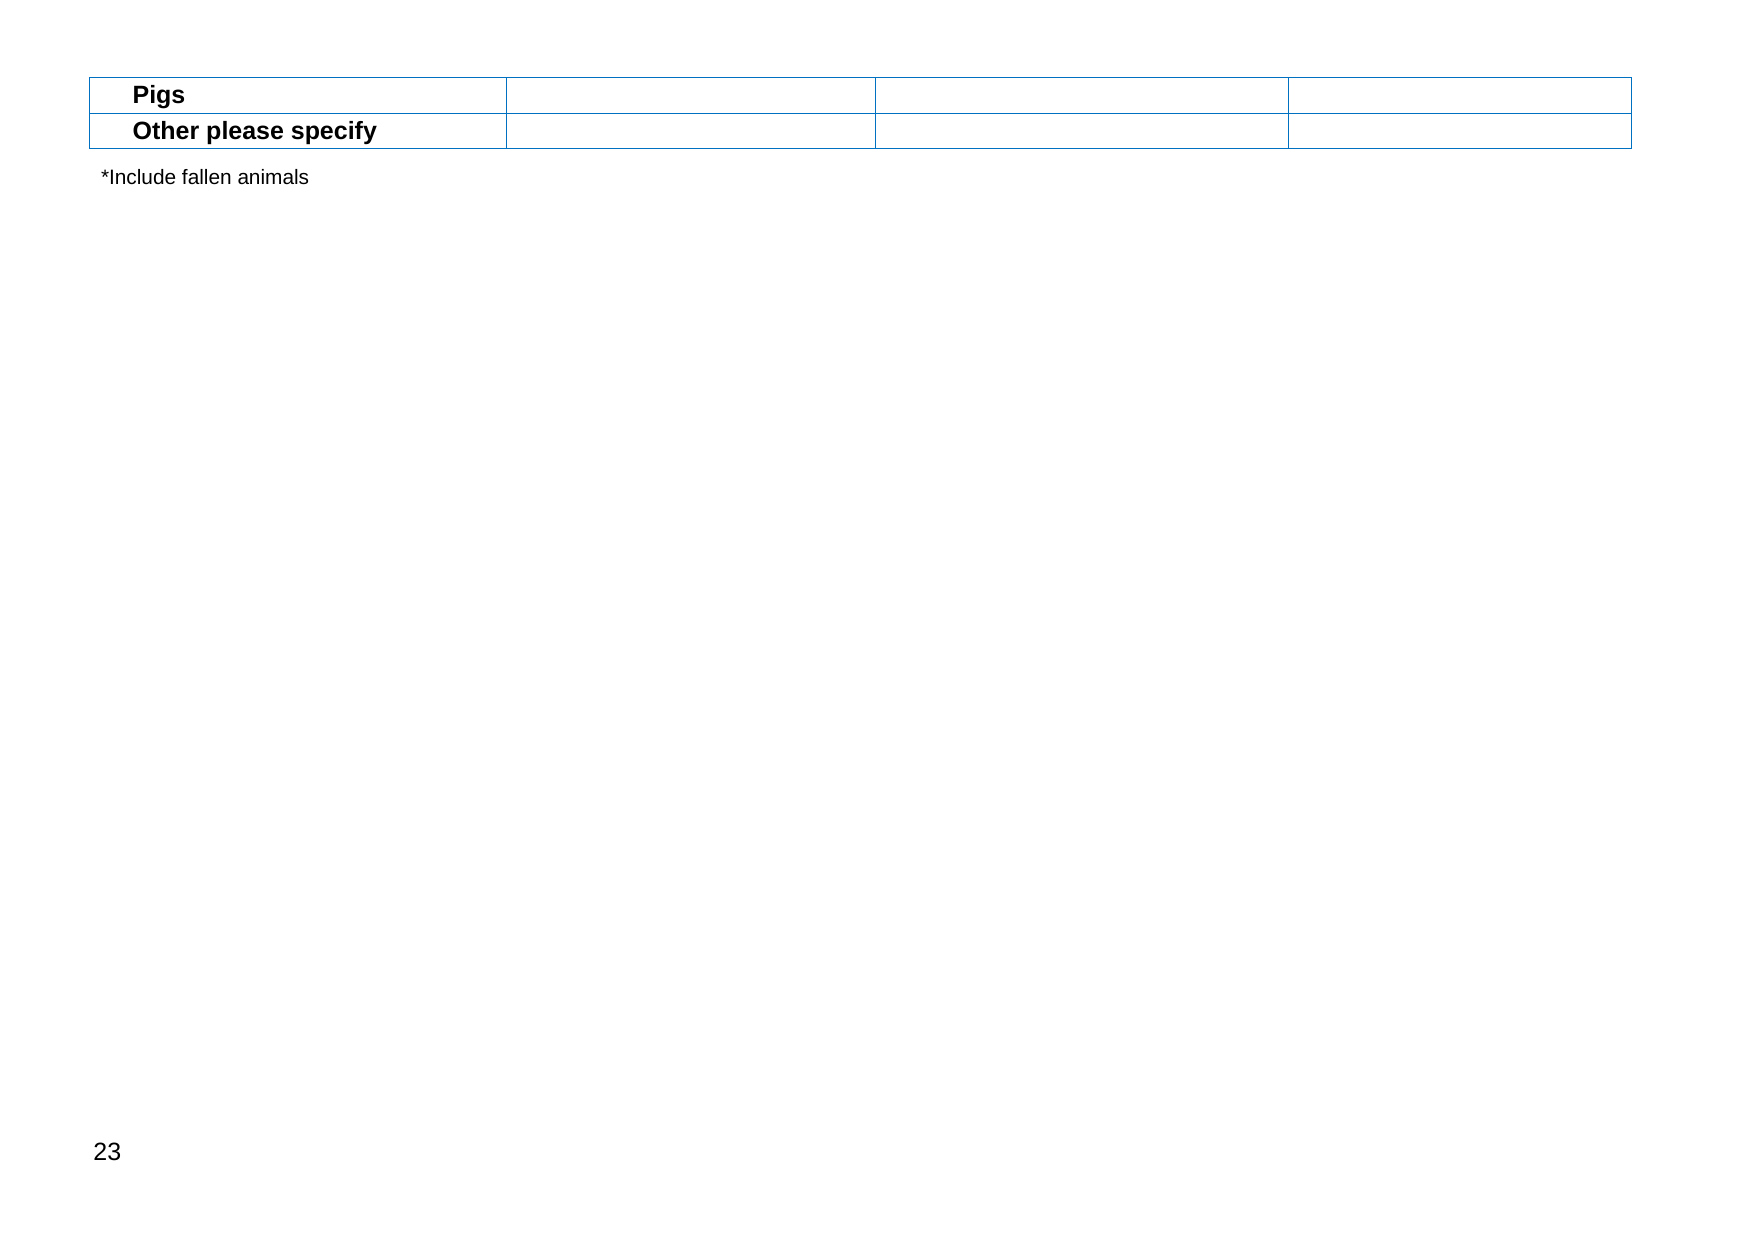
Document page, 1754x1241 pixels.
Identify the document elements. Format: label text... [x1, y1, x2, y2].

table_cell [507, 78, 875, 112]
table_cell [1289, 78, 1631, 112]
table_cell [507, 114, 875, 148]
table_cell Other please specify [90, 114, 506, 148]
table_cell [1289, 114, 1631, 148]
text *Include fallen animals [101, 161, 1624, 190]
table_cell [876, 114, 1288, 148]
table_cell [876, 78, 1288, 112]
table_cell Pigs [90, 78, 506, 112]
